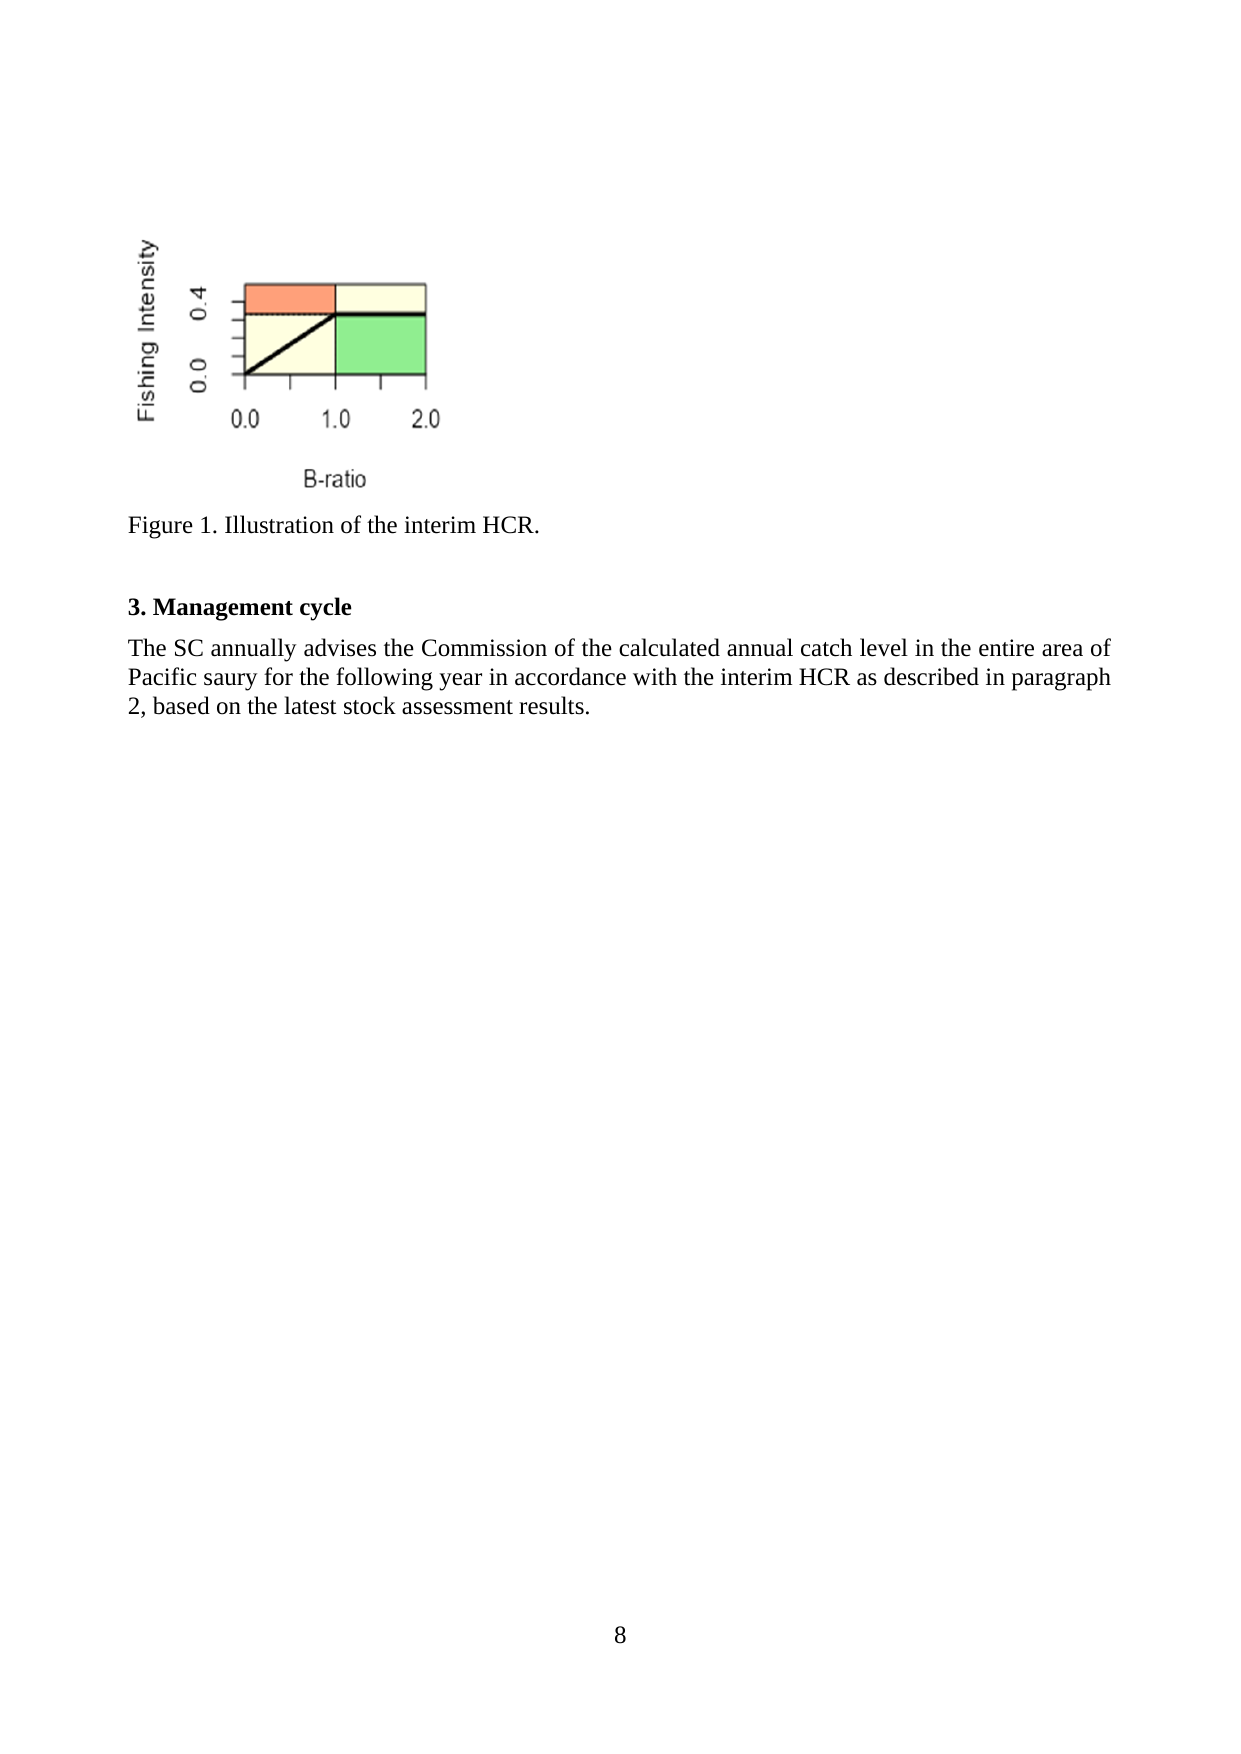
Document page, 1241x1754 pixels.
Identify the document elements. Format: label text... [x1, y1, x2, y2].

text Figure 1. Illustration of the interim HCR. [128, 510, 1113, 538]
text The SC annually advises the Commission of the calculated annual catch level in the entire area of Pacific saury for the following year in accordance with the interim HCR as described in paragraph 2, based on the latest stock assessment results. [128, 633, 1113, 720]
text 3. Management cycle [128, 592, 1113, 621]
picture [133, 223, 451, 498]
